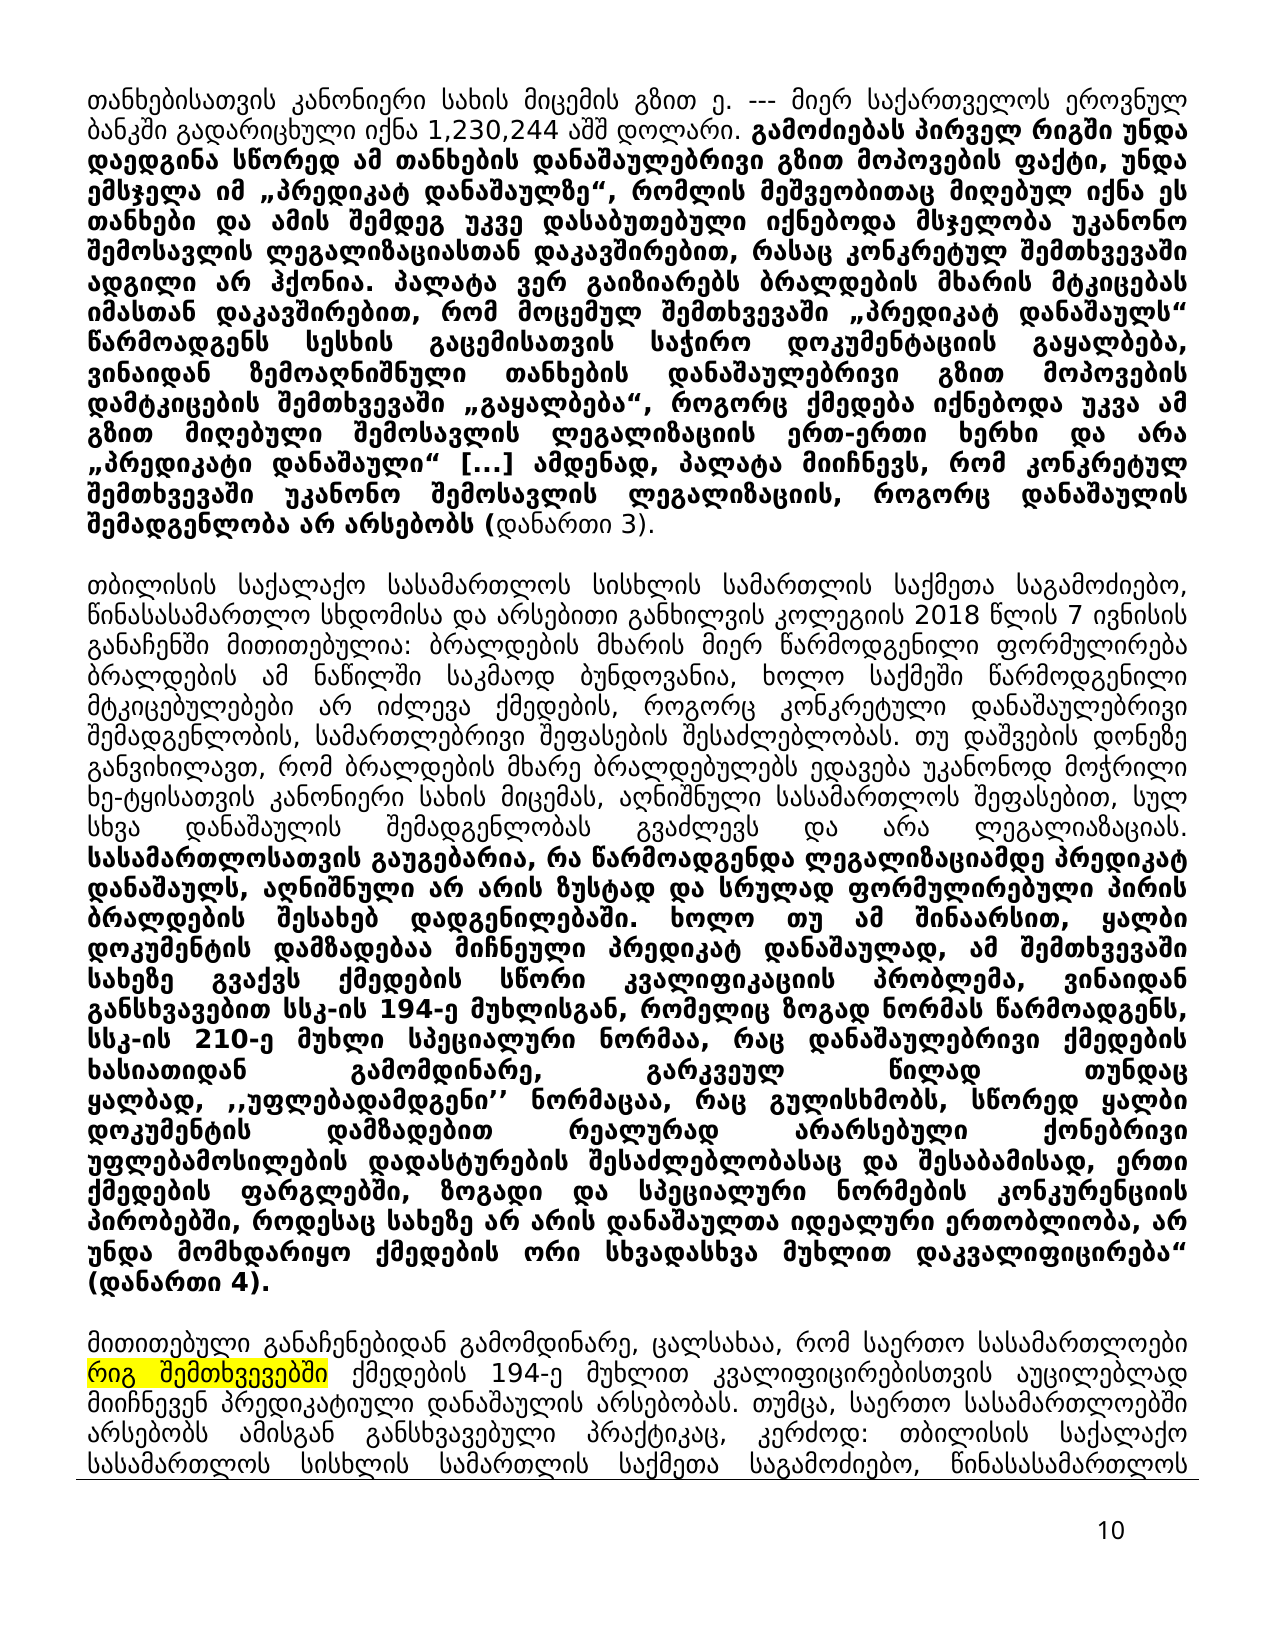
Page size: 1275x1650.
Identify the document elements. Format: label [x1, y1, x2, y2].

table_header [76, 85, 1199, 1479]
